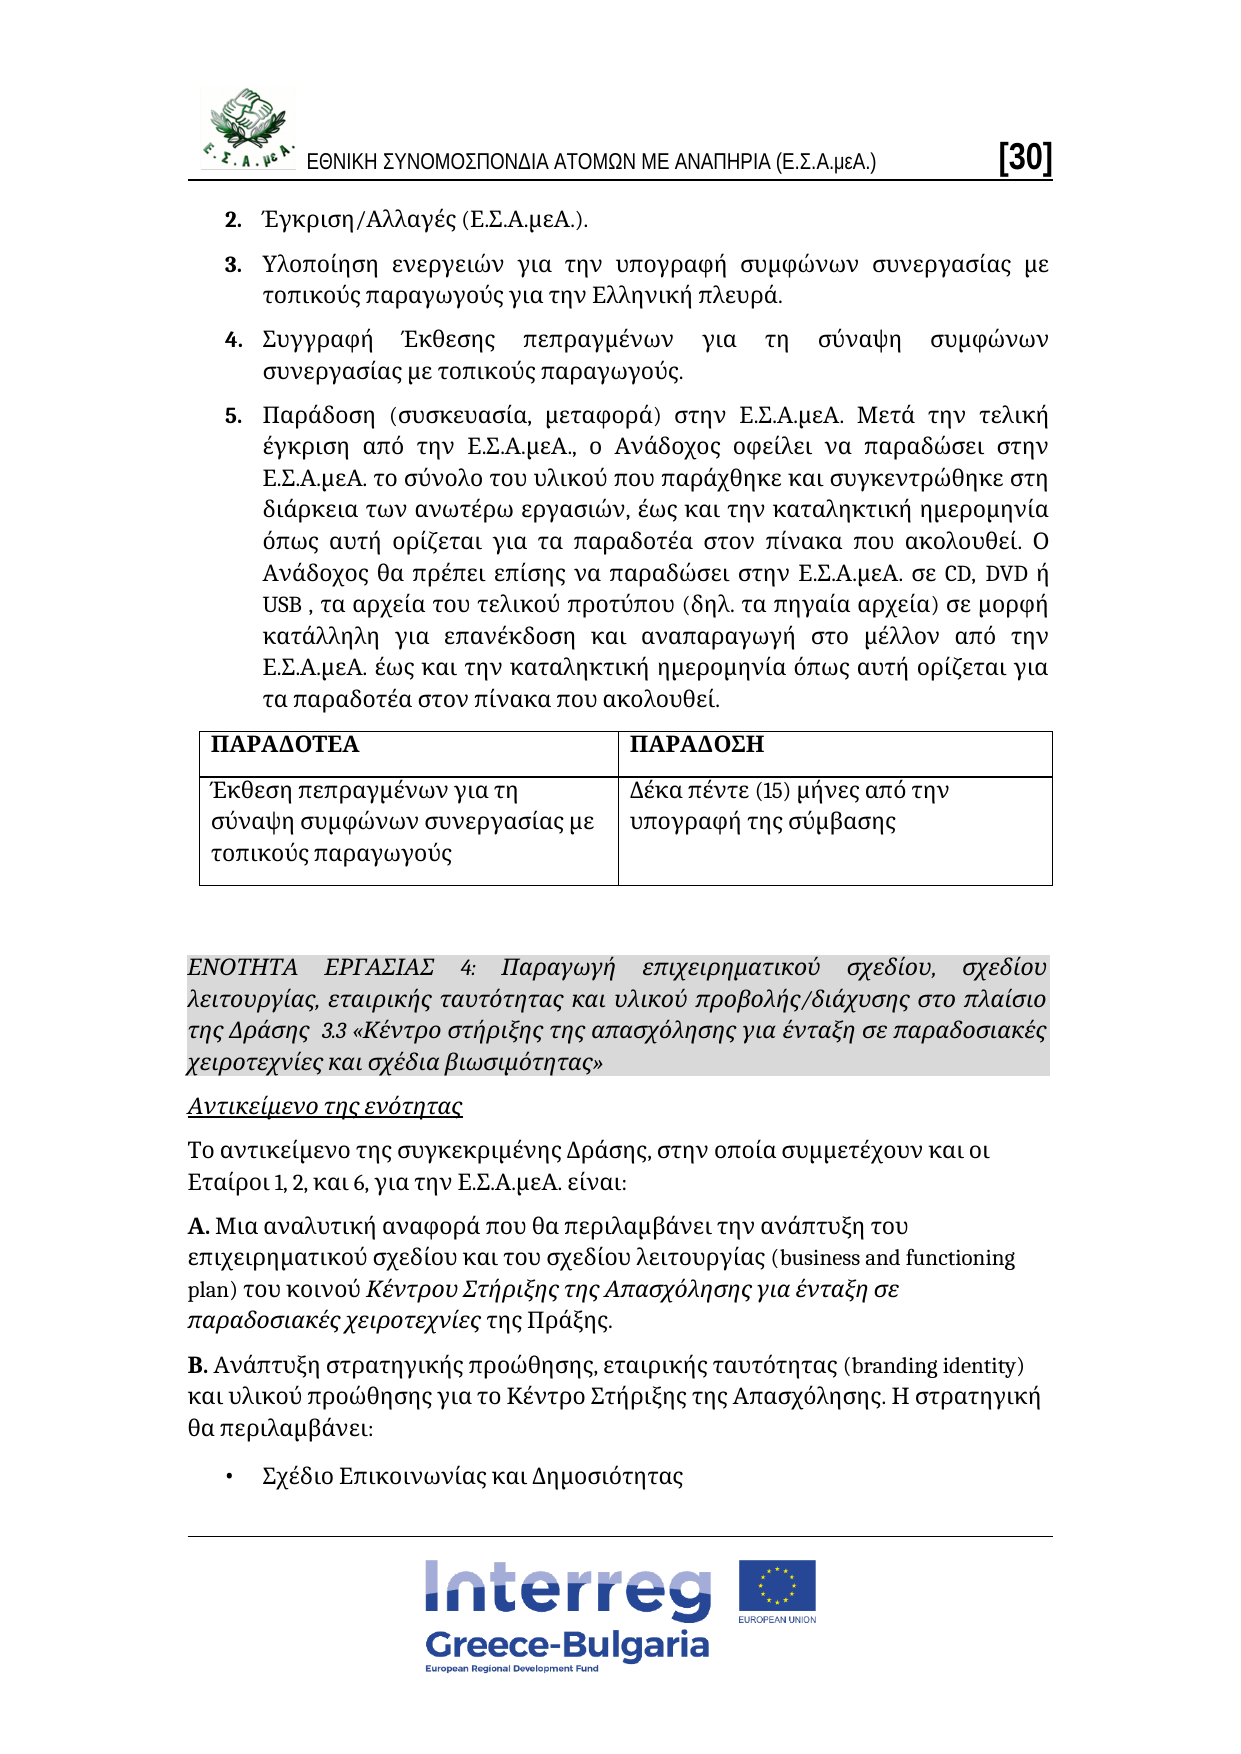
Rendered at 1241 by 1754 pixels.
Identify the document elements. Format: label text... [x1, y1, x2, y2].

table_header ΠΑΡΑΔΟΤΕΑ [200, 732, 618, 776]
subtitle ΕΝΟΤΗΤΑ ΕΡΓΑΣΙΑΣ 4: Παραγωγή επιχειρηματικού σχεδίου, σχεδίου λειτουργίας, εταιρικής ταυτότητας και υλικού προβολής/διάχυσης στο πλαίσιο της Δράσης 3.3 «Κέντρο στήριξης της απασχόλησης για ένταξη σε παραδοσιακές χειροτεχνίες και σχέδια βιωσιμότητας» [187, 955, 1050, 1076]
list Παράδοση (συσκευασία, μεταφορά) στην Ε.Σ.Α.μεΑ. Μετά την τελική έγκριση από την Ε.Σ.Α.μεΑ., ο Ανάδοχος οφείλει να παραδώσει στην Ε.Σ.Α.μεΑ. το σύνολο του υλικού που παράχθηκε και συγκεντρώθηκε στη διάρκεια των ανωτέρω εργασιών, έως και την καταληκτική ημερομηνία όπως αυτή ορίζεται για τα παραδοτέα στον πίνακα που ακολουθεί. Ο Ανάδοχος θα πρέπει επίσης να παραδώσει στην Ε.Σ.Α.μεΑ. σε CD, DVD ή USB , τα αρχεία του τελικού προτύπου (δηλ. τα πηγαία αρχεία) σε μορφή κατάλληλη για επανέκδοση και αναπαραγωγή στο μέλλον από την Ε.Σ.Α.μεΑ. έως και την καταληκτική ημερομηνία όπως αυτή ορίζεται για τα παραδοτέα στον πίνακα που ακολουθεί. [225, 403, 1050, 713]
list Υλοποίηση ενεργειών για την υπογραφή συμφώνων συνεργασίας με τοπικούς παραγωγούς για την Ελληνική πλευρά. [225, 251, 1050, 309]
text Το αντικείμενο της συγκεκριμένης Δράσης, στην οποία συμμετέχουν και οι Εταίροι 1, 2, και 6, για την Ε.Σ.Α.μεΑ. είναι: [187, 1138, 1050, 1196]
table_cell Δέκα πέντε (15) μήνες από την υπογραφή της σύμβασης [619, 778, 1052, 885]
table_cell Έκθεση πεπραγμένων για τη σύναψη συμφώνων συνεργασίας με τοπικούς παραγωγούς [200, 778, 618, 885]
list Έγκριση/Αλλαγές (Ε.Σ.Α.μεΑ.). [225, 207, 1050, 234]
table_header ΠΑΡΑΔΟΣΗ [619, 732, 1052, 776]
list Συγγραφή Έκθεσης πεπραγμένων για τη σύναψη συμφώνων συνεργασίας με τοπικούς παραγωγούς. [225, 327, 1050, 385]
list Σχέδιο Επικοινωνίας και Δημοσιότητας [225, 1459, 1050, 1491]
text Αντικείμενο της ενότητας [187, 1094, 1050, 1120]
text Α. Μια αναλυτική αναφορά που θα περιλαμβάνει την ανάπτυξη του επιχειρηματικού σχεδίου και του σχεδίου λειτουργίας (business and functioning plan) του κοινού Κέντρου Στήριξης της Απασχόλησης για ένταξη σε παραδοσιακές χειροτεχνίες της Πράξης. [187, 1214, 1050, 1335]
picture [200, 86, 296, 170]
text Β. Ανάπτυξη στρατηγικής προώθησης, εταιρικής ταυτότητας (branding identity) και υλικού προώθησης για το Κέντρο Στήριξης της Απασχόλησης. Η στρατηγική θα περιλαμβάνει: [187, 1352, 1050, 1442]
picture [405, 1539, 836, 1681]
